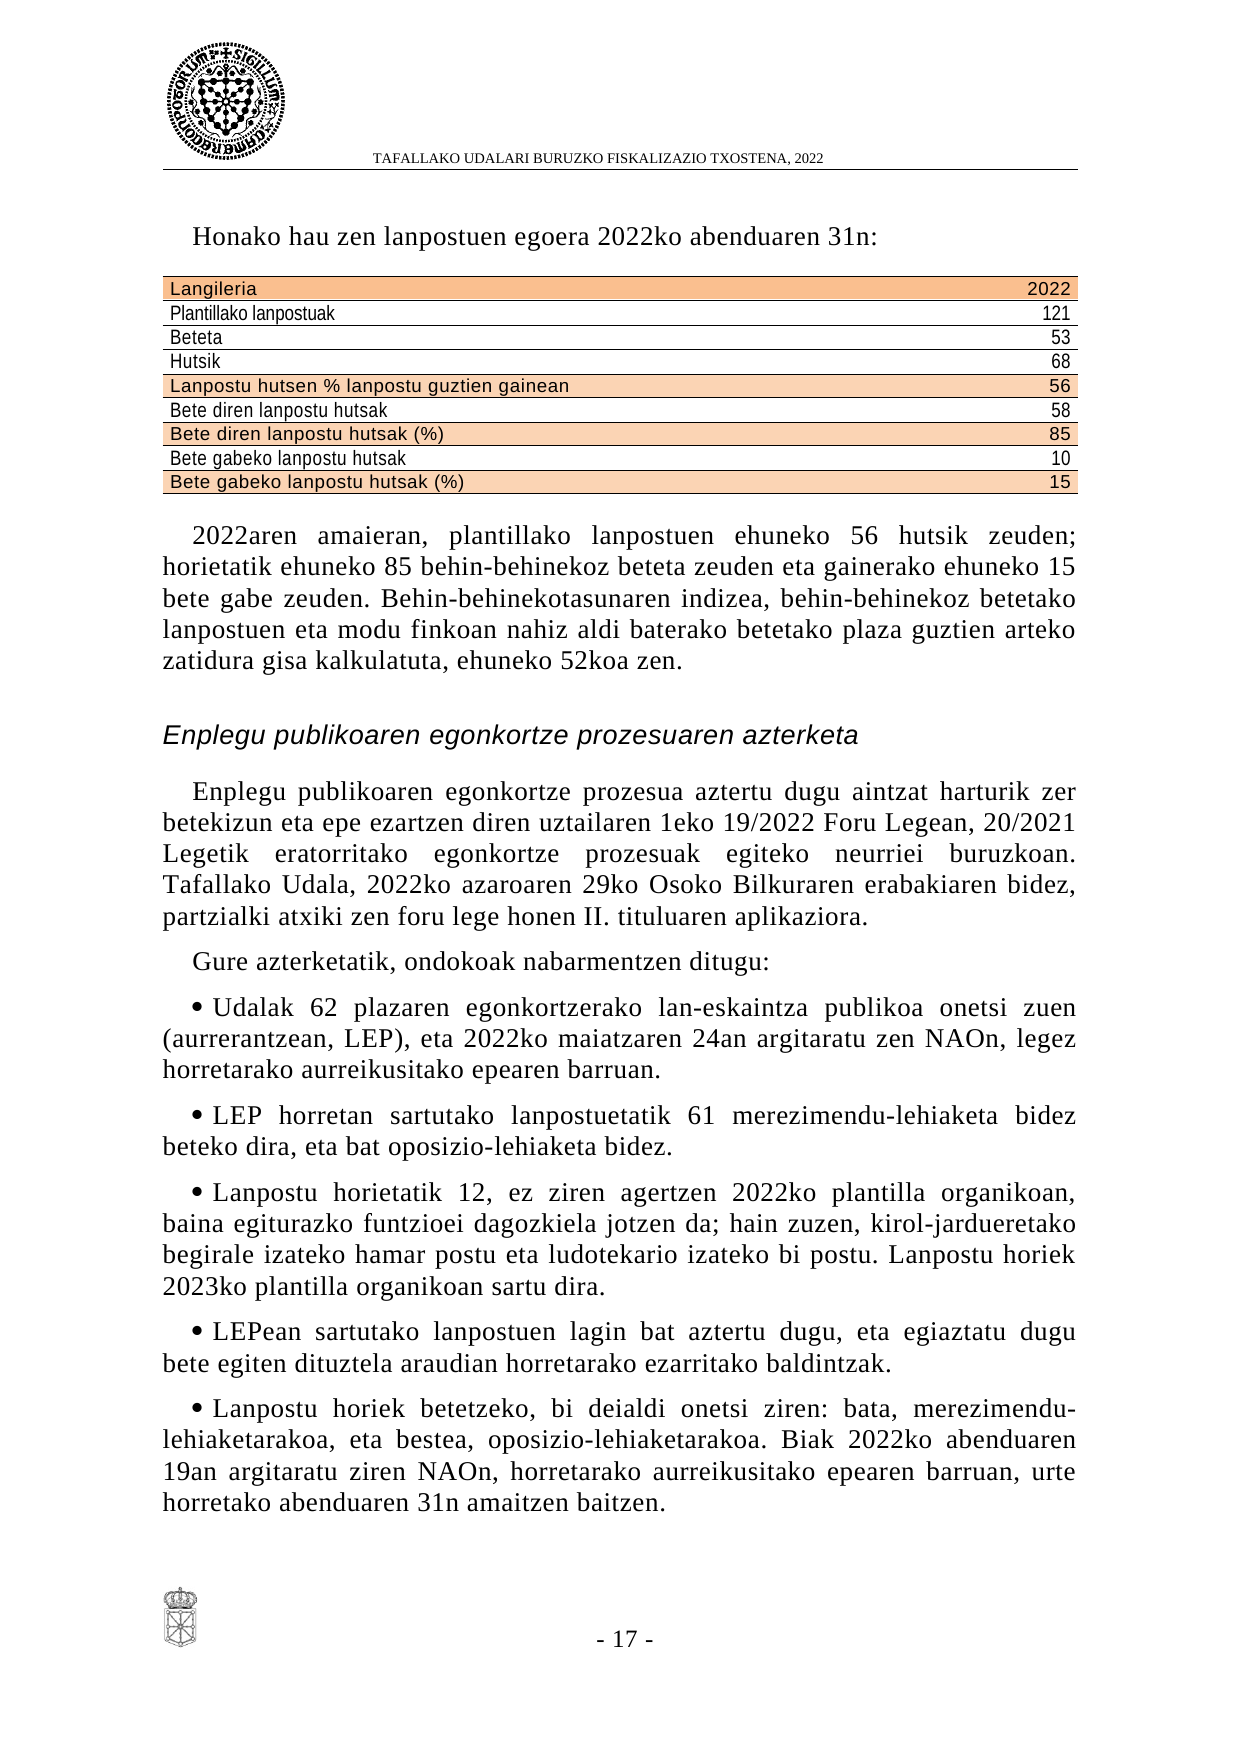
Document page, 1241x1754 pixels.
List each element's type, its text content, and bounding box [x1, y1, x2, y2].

text Enplegu publikoaren egonkortze prozesua aztertu dugu aintzat harturik zer betekizun eta epe ezartzen diren uztailaren 1eko 19/2022 Foru Legean, 20/2021 Legetik eratorritako egonkortze prozesuak egiteko neurriei buruzkoan. Tafallako Udala, 2022ko azaroaren 29ko Osoko Bilkuraren erabakiaren bidez, partzialki atxiki zen foru lege honen II. tituluaren aplikaziora. [162, 775, 1078, 931]
table_cell Hutsik [163, 350, 886, 373]
picture [162, 1586, 198, 1648]
table_cell 85 [886, 423, 1078, 445]
table_cell 15 [886, 471, 1078, 493]
text Enplegu publikoaren egonkortze prozesuaren azterketa [162, 719, 1078, 750]
table_cell 121 [886, 301, 1078, 324]
list Lanpostu horiek betetzeko, bi deialdi onetsi ziren: bata, merezimendu-lehiaketarakoa, eta bestea, oposizio-lehiaketarakoa. Biak 2022ko abenduaren 19an argitaratu ziren NAOn, horretarako aurreikusitako epearen barruan, urte horretako abenduaren 31n amaitzen baitzen. [162, 1392, 1078, 1517]
table_cell 58 [886, 398, 1078, 422]
table_cell Bete diren lanpostu hutsak [163, 398, 886, 422]
table_cell Bete gabeko lanpostu hutsak (%) [163, 471, 886, 493]
text Honako hau zen lanpostuen egoera 2022ko abenduaren 31n: [162, 220, 1078, 251]
picture [162, 38, 289, 164]
table_header 2022 [886, 277, 1078, 299]
table_cell 53 [886, 326, 1078, 349]
table_cell 10 [886, 446, 1078, 470]
list LEPean sartutako lanpostuen lagin bat aztertu dugu, eta egiaztatu dugu bete egiten dituztela araudian horretarako ezarritako baldintzak. [162, 1315, 1078, 1378]
table_cell 56 [886, 375, 1078, 397]
table_cell Beteta [163, 326, 886, 349]
table_cell Plantillako lanpostuak [163, 301, 886, 324]
table_header Langileria [163, 277, 886, 299]
list Lanpostu horietatik 12, ez ziren agertzen 2022ko plantilla organikoan, baina egiturazko funtzioei dagozkiela jotzen da; hain zuzen, kirol-jardueretako begirale izateko hamar postu eta ludotekario izateko bi postu. Lanpostu horiek 2023ko plantilla organikoan sartu dira. [162, 1176, 1078, 1301]
table_cell Lanpostu hutsen % lanpostu guztien gainean [163, 375, 886, 397]
text 2022aren amaieran, plantillako lanpostuen ehuneko 56 hutsik zeuden; horietatik ehuneko 85 behin-behinekoz beteta zeuden eta gainerako ehuneko 15 bete gabe zeuden. Behin-behinekotasunaren indizea, behin-behinekoz betetako lanpostuen eta modu finkoan nahiz aldi baterako betetako plaza guztien arteko zatidura gisa kalkulatuta, ehuneko 52koa zen. [162, 519, 1078, 675]
table_cell Bete diren lanpostu hutsak (%) [163, 423, 886, 445]
list Udalak 62 plazaren egonkortzerako lan-eskaintza publikoa onetsi zuen (aurrerantzean, LEP), eta 2022ko maiatzaren 24an argitaratu zen NAOn, legez horretarako aurreikusitako epearen barruan. [162, 991, 1078, 1084]
table_cell Bete gabeko lanpostu hutsak [163, 446, 886, 470]
table_cell 68 [886, 350, 1078, 373]
text Gure azterketatik, ondokoak nabarmentzen ditugu: [162, 945, 1078, 976]
list LEP horretan sartutako lanpostuetatik 61 merezimendu-lehiaketa bidez beteko dira, eta bat oposizio-lehiaketa bidez. [162, 1099, 1078, 1162]
